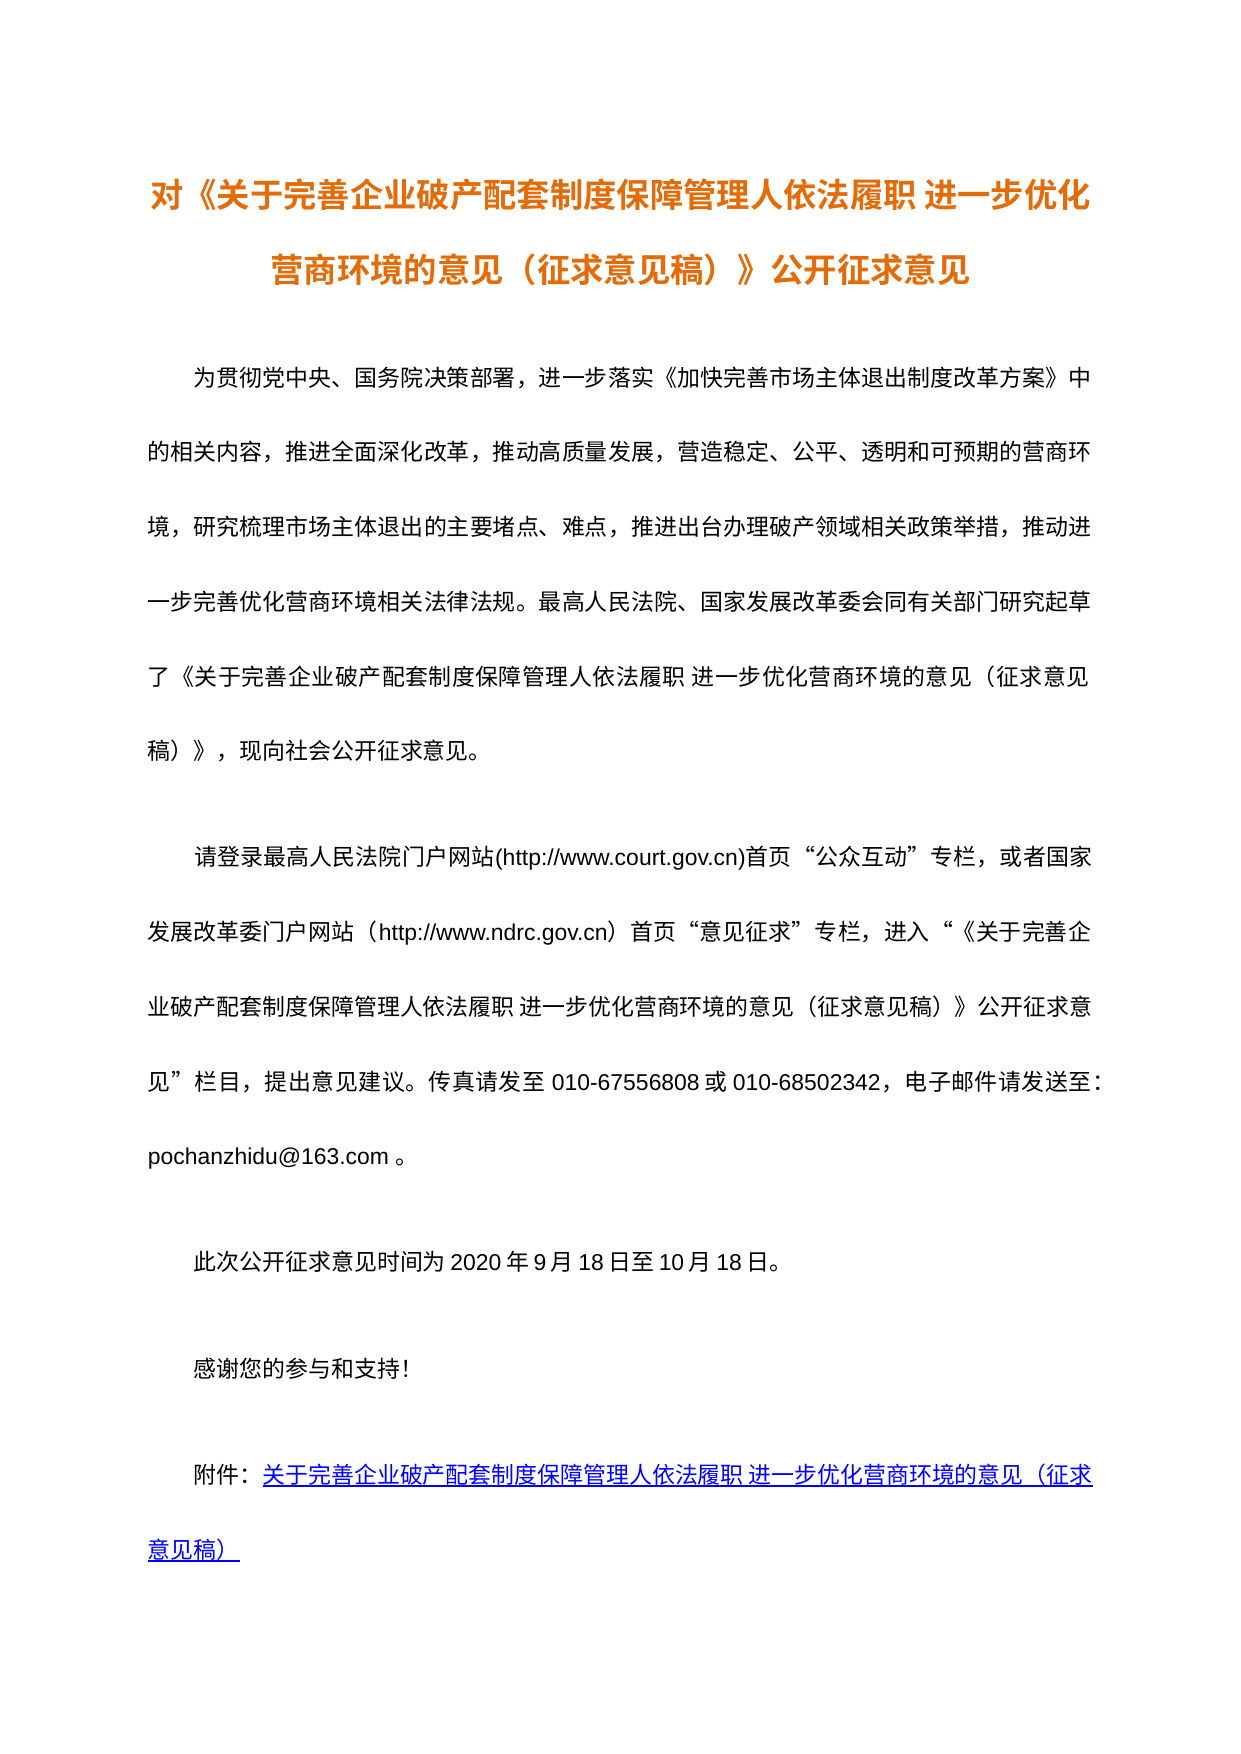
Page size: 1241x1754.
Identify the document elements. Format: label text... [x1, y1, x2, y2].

text 对《关于完善企业破产配套制度保障管理人依法履职 进一步优化营商环境的意见（征求意见稿）》公开征求意见 [148, 161, 1092, 300]
text 感谢您的参与和支持！ [148, 1335, 1092, 1400]
text 为贯彻党中央、国务院决策部署，进一步落实《加快完善市场主体退出制度改革方案》中的相关内容，推进全面深化改革，推动高质量发展，营造稳定、公平、透明和可预期的营商环境，研究梳理市场主体退出的主要堵点、难点，推进出台办理破产领域相关政策举措，推动进一步完善优化营商环境相关法律法规。最高人民法院、国家发展改革委会同有关部门研究起草了《关于完善企业破产配套制度保障管理人依法履职 进一步优化营商环境的意见（征求意见稿）》，现向社会公开征求意见。 [148, 344, 1092, 782]
text 此次公开征求意见时间为2020年9月18日至10月18日。 [148, 1228, 1092, 1293]
text 附件：关于完善企业破产配套制度保障管理人依法履职 进一步优化营商环境的意见（征求意见稿） [148, 1441, 1092, 1581]
text 请登录最高人民法院门户网站(http://www.court.gov.cn)首页“公众互动”专栏，或者国家发展改革委门户网站（http://www.ndrc.gov.cn）首页“意见征求”专栏，进入“《关于完善企业破产配套制度保障管理人依法履职 进一步优化营商环境的意见（征求意见稿）》公开征求意见”栏目，提出意见建议。传真请发至010-67556808或010-68502342，电子邮件请发送至：pochanzhidu@163.com 。 [148, 823, 1092, 1187]
